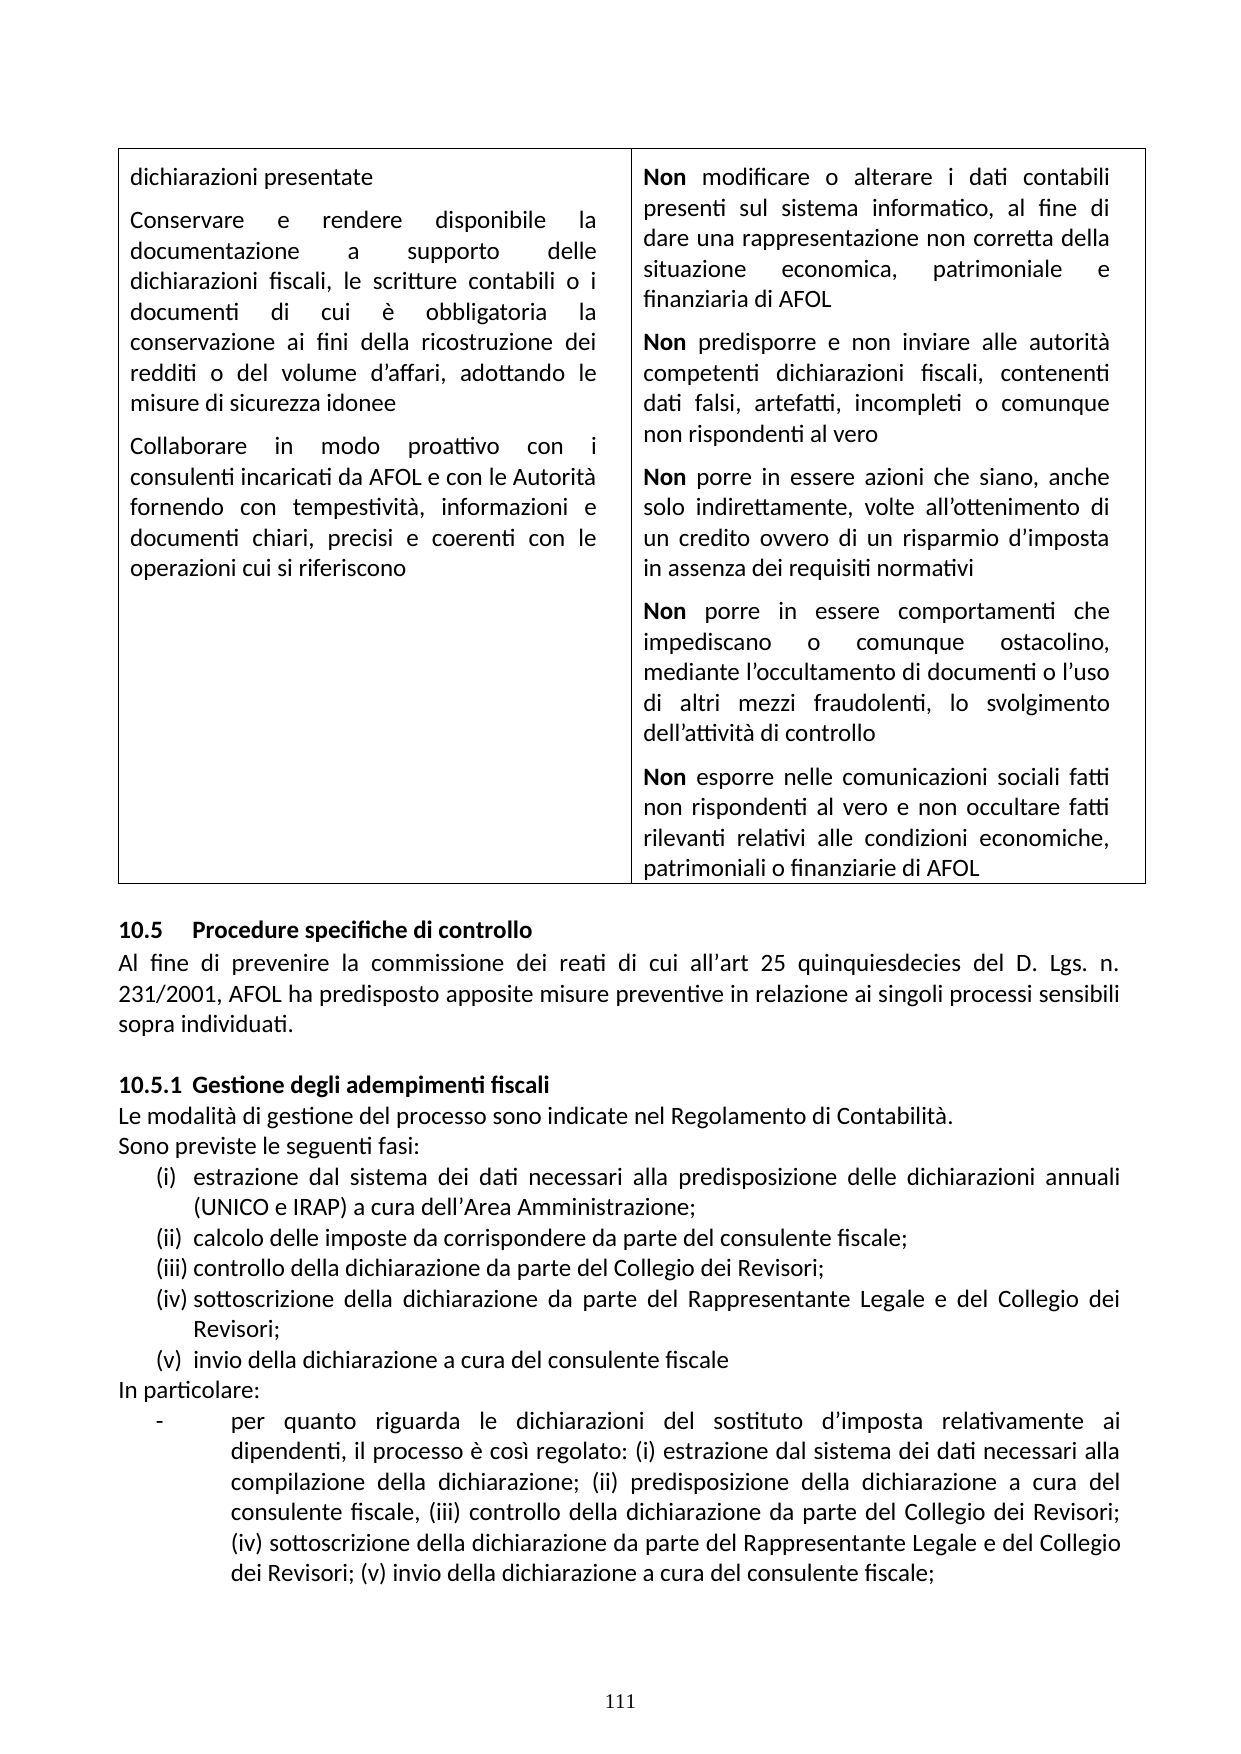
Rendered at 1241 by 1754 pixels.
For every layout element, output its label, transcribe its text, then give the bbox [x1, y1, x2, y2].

list calcolo delle imposte da corrispondere da parte del consulente fiscale; [156, 1222, 1122, 1252]
list controllo della dichiarazione da parte del Collegio dei Revisori; [156, 1252, 1122, 1283]
text Le modalità di gestione del processo sono indicate nel Regolamento di Contabilità. [118, 1100, 1122, 1130]
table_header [632, 149, 1145, 883]
list estrazione dal sistema dei dati necessari alla predisposizione delle dichiarazioni annuali (UNICO e IRAP) a cura dell’Area Amministrazione; [156, 1161, 1122, 1222]
text Al fine di prevenire la commissione dei reati di cui all’art 25 quinquiesdecies del D. Lgs. n. 231/2001, AFOL ha predisposto apposite misure preventive in relazione ai singoli processi sensibili sopra individuati. [118, 947, 1122, 1039]
list invio della dichiarazione a cura del consulente fiscale [156, 1344, 1122, 1374]
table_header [119, 149, 631, 883]
text Sono previste le seguenti fasi: [118, 1130, 1122, 1161]
list Procedure specifiche di controllo [118, 914, 1122, 947]
text In particolare: [118, 1374, 1122, 1405]
list sottoscrizione della dichiarazione da parte del Rappresentante Legale e del Collegio dei Revisori; [156, 1283, 1122, 1344]
list Gestione degli adempimenti fiscali [118, 1069, 1122, 1100]
list per quanto riguarda le dichiarazioni del sostituto d’imposta relativamente ai dipendenti, il processo è così regolato: (i) estrazione dal sistema dei dati necessari alla compilazione della dichiarazione; (ii) predisposizione della dichiarazione a cura del consulente fiscale, (iii) controllo della dichiarazione da parte del Collegio dei Revisori; (iv) sottoscrizione della dichiarazione da parte del Rappresentante Legale e del Collegio dei Revisori; (v) invio della dichiarazione a cura del consulente fiscale; [156, 1405, 1122, 1588]
